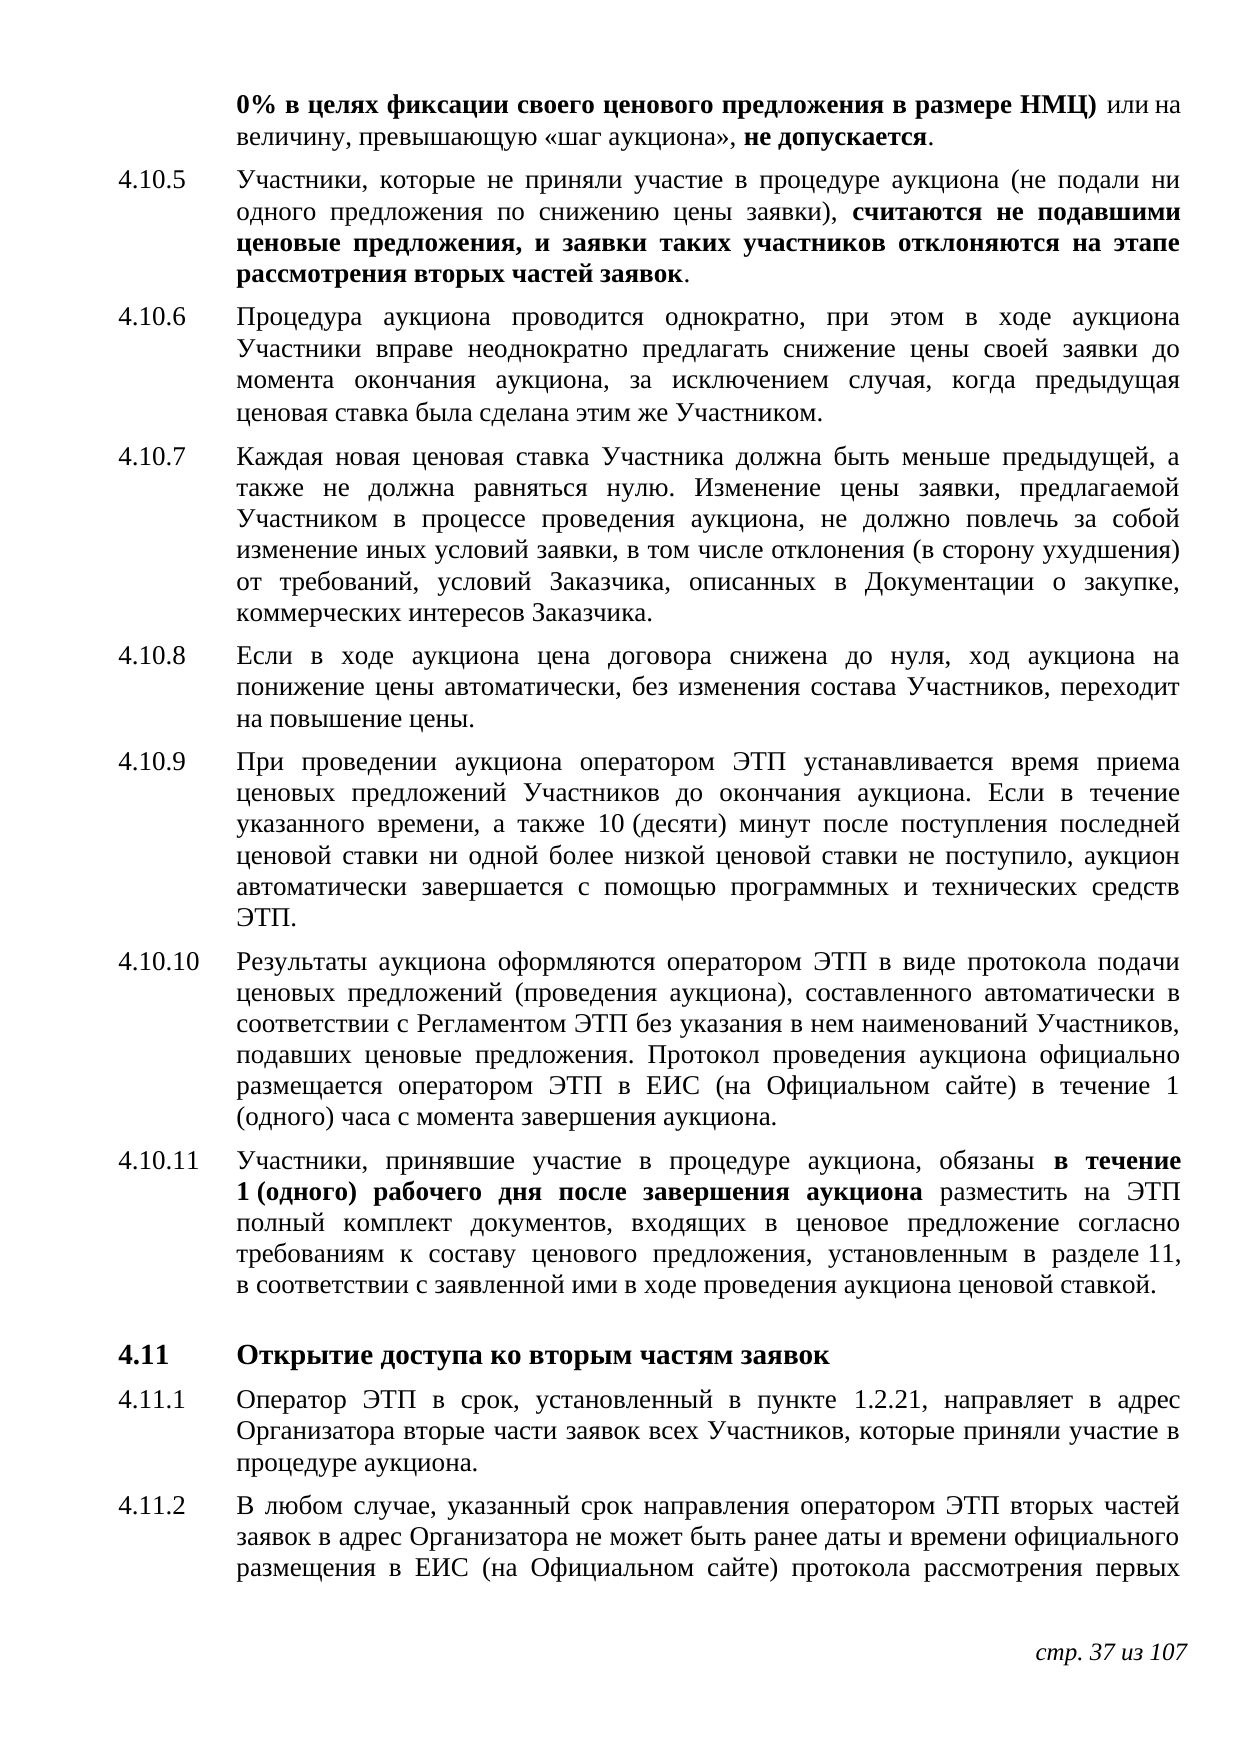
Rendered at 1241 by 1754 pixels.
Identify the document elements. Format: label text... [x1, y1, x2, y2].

text Участники, принявшие участие в процедуре аукциона, обязаны в течение 1 (одного) рабочего дня после завершения аукциона разместить на ЭТП полный комплект документов, входящих в ценовое предложение согласно требованиям к составу ценового предложения, установленным в разделе 11, в соответствии с заявленной ими в ходе проведения аукциона ценовой ставкой. [118, 1144, 1181, 1300]
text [118, 89, 1181, 151]
text Процедура аукциона проводится однократно, при этом в ходе аукциона Участники вправе неоднократно предлагать снижение цены своей заявки до момента окончания аукциона, за исключением случая, когда предыдущая ценовая ставка была сделана этим же Участником. [118, 301, 1181, 427]
text Оператор ЭТП в срок, установленный в пункте 1.2.21, направляет в адрес Организатора вторые части заявок всех Участников, которые приняли участие в процедуре аукциона. [118, 1383, 1181, 1477]
text Участники, которые не приняли участие в процедуре аукциона (не подали ни одного предложения по снижению цены заявки), считаются не подавшими ценовые предложения, и заявки таких участников отклоняются на этапе рассмотрения вторых частей заявок. [118, 163, 1181, 288]
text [118, 1489, 1181, 1583]
subtitle Открытие доступа ко вторым частям заявок [118, 1337, 1181, 1371]
text Если в ходе аукциона цена договора снижена до нуля, ход аукциона на понижение цены автоматически, без изменения состава Участников, переходит на повышение цены. [118, 639, 1181, 733]
text Результаты аукциона оформляются оператором ЭТП в виде протокола подачи ценовых предложений (проведения аукциона), составленного автоматически в соответствии с Регламентом ЭТП без указания в нем наименований Участников, подавших ценовые предложения. Протокол проведения аукциона официально размещается оператором ЭТП в ЕИС (на Официальном сайте) в течение 1 (одного) часа с момента завершения аукциона. [118, 945, 1181, 1132]
text При проведении аукциона оператором ЭТП устанавливается время приема ценовых предложений Участников до окончания аукциона. Если в течение указанного времени, а также 10 (десяти) минут после поступления последней ценовой ставки ни одной более низкой ценовой ставки не поступило, аукцион автоматически завершается с помощью программных и технических средств ЭТП. [118, 745, 1181, 932]
text Каждая новая ценовая ставка Участника должна быть меньше предыдущей, а также не должна равняться нулю. Изменение цены заявки, предлагаемой Участником в процессе проведения аукциона, не должно повлечь за собой изменение иных условий заявки, в том числе отклонения (в сторону ухудшения) от требований, условий Заказчика, описанных в Документации о закупке, коммерческих интересов Заказчика. [118, 440, 1181, 627]
